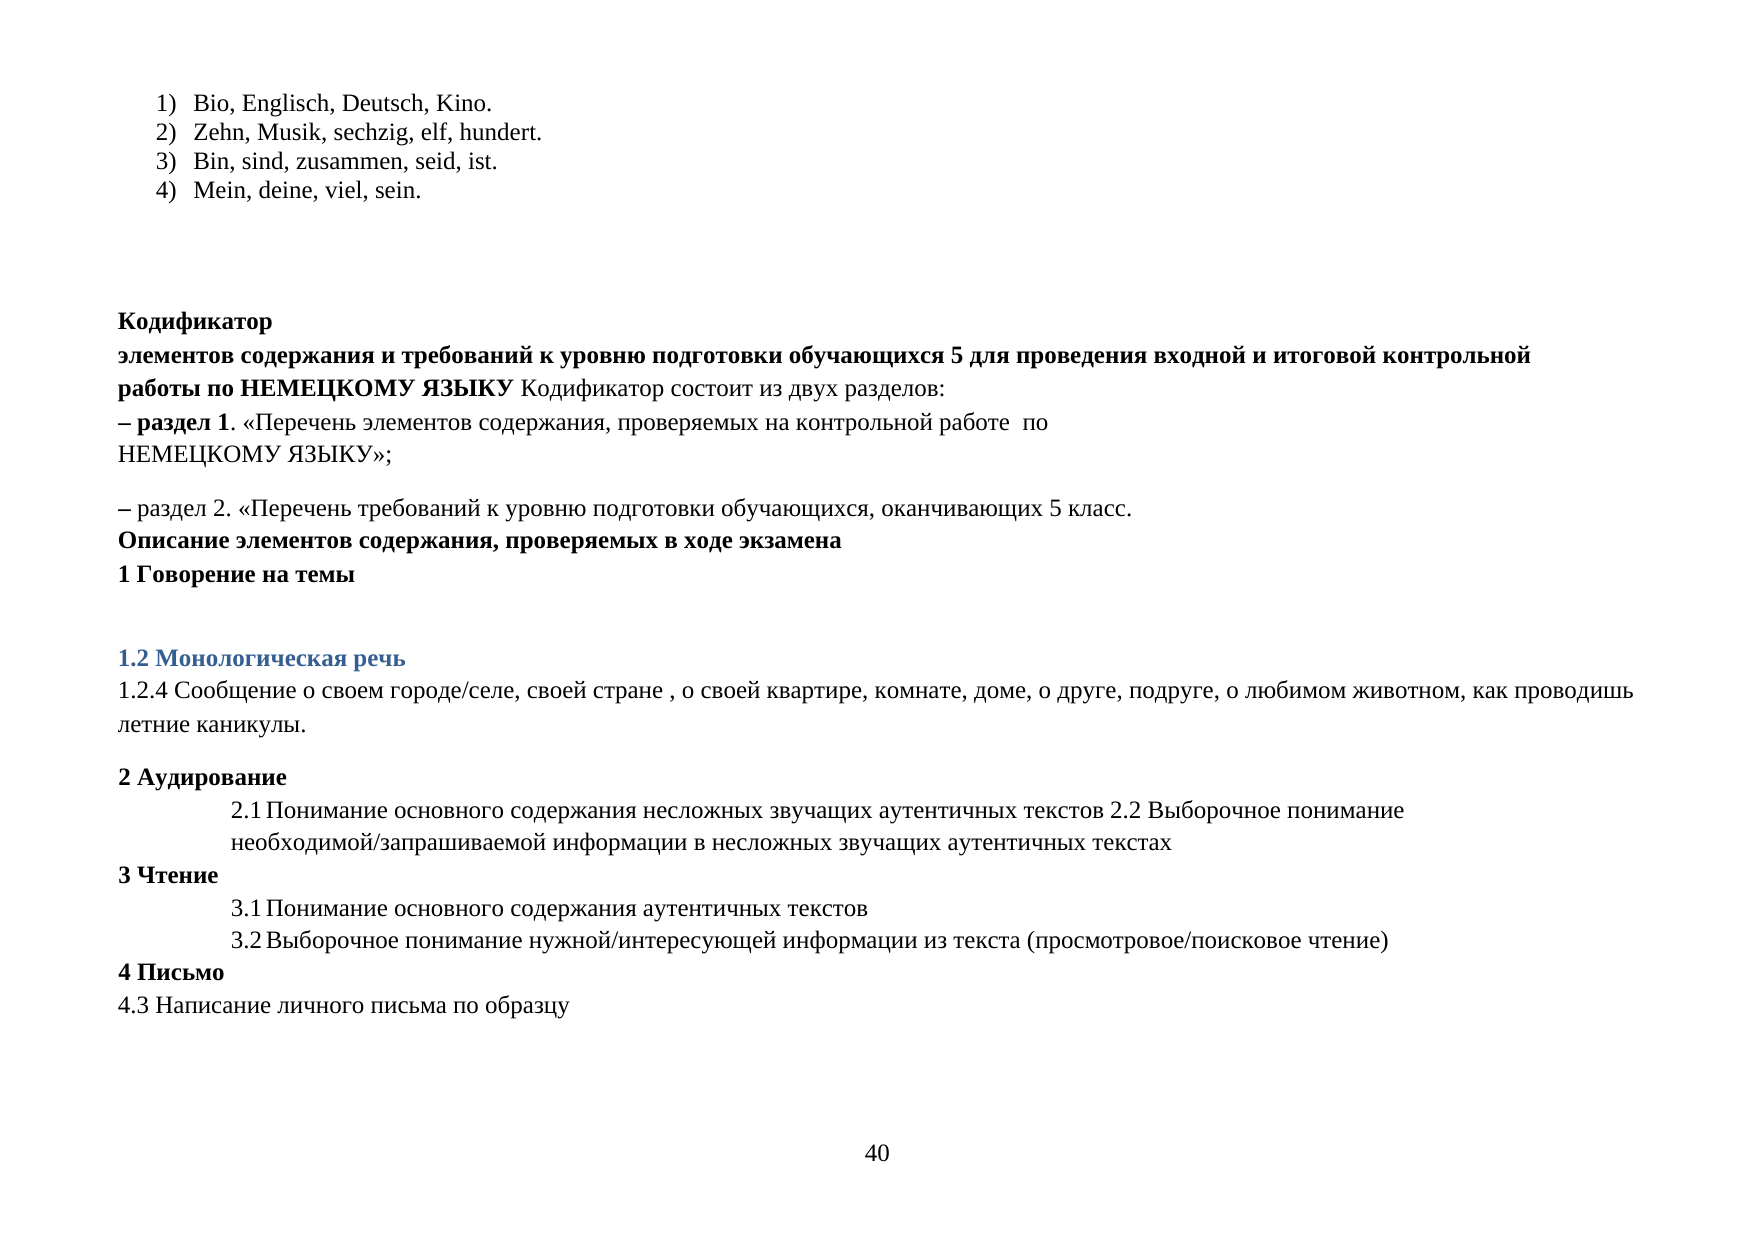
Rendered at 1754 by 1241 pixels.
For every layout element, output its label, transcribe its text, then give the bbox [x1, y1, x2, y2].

text НЕМЕЦКОМУ ЯЗЫКУ»; [118, 439, 1636, 468]
text 1.2 Монологическая речь [118, 643, 1636, 671]
list Чтение [118, 860, 1636, 888]
list раздел 1. «Перечень элементов содержания, проверяемых на контрольной работе по [118, 407, 1636, 436]
list Zehn, Musik, sechzig, elf, hundert. [156, 117, 1636, 146]
text Кодификатор [118, 306, 1636, 334]
text 4.3 Написание личного письма по образцу [118, 990, 1636, 1019]
list Понимание основного содержания несложных звучащих аутентичных текстов 2.2 Выборочное понимание необходимой/запрашиваемой информации в несложных звучащих аутентичных текстах [231, 795, 1636, 856]
list раздел 2. «Перечень требований к уровню подготовки обучающихся, оканчивающих 5 класс. [118, 493, 1636, 522]
list Bin, sind, zusammen, seid, ist. [156, 146, 1636, 175]
text Описание элементов содержания, проверяемых в ходе экзамена [118, 526, 1636, 554]
text элементов содержания и требований к уровню подготовки обучающихся 5 для проведения входной и итоговой контрольной работы по НЕМЕЦКОМУ ЯЗЫКУ Кодификатор состоит из двух разделов: [118, 340, 1610, 402]
list Mein, deine, viel, sein. [156, 175, 1636, 203]
list Выборочное понимание нужной/интересующей информации из текста (просмотровое/поисковое чтение) [231, 925, 1636, 954]
list Письмо [118, 957, 1636, 986]
text 1.2.4 Сообщение о своем городе/селе, своей стране , о своей квартире, комнате, доме, о друге, подруге, о любимом животном, как проводишь летние каникулы. [118, 676, 1636, 737]
list Аудирование [118, 762, 1636, 791]
list Bio, Englisch, Deutsch, Kino. [156, 88, 1636, 117]
list Понимание основного содержания аутентичных текстов [231, 893, 1636, 921]
text 1 Говорение на темы [118, 559, 1636, 588]
